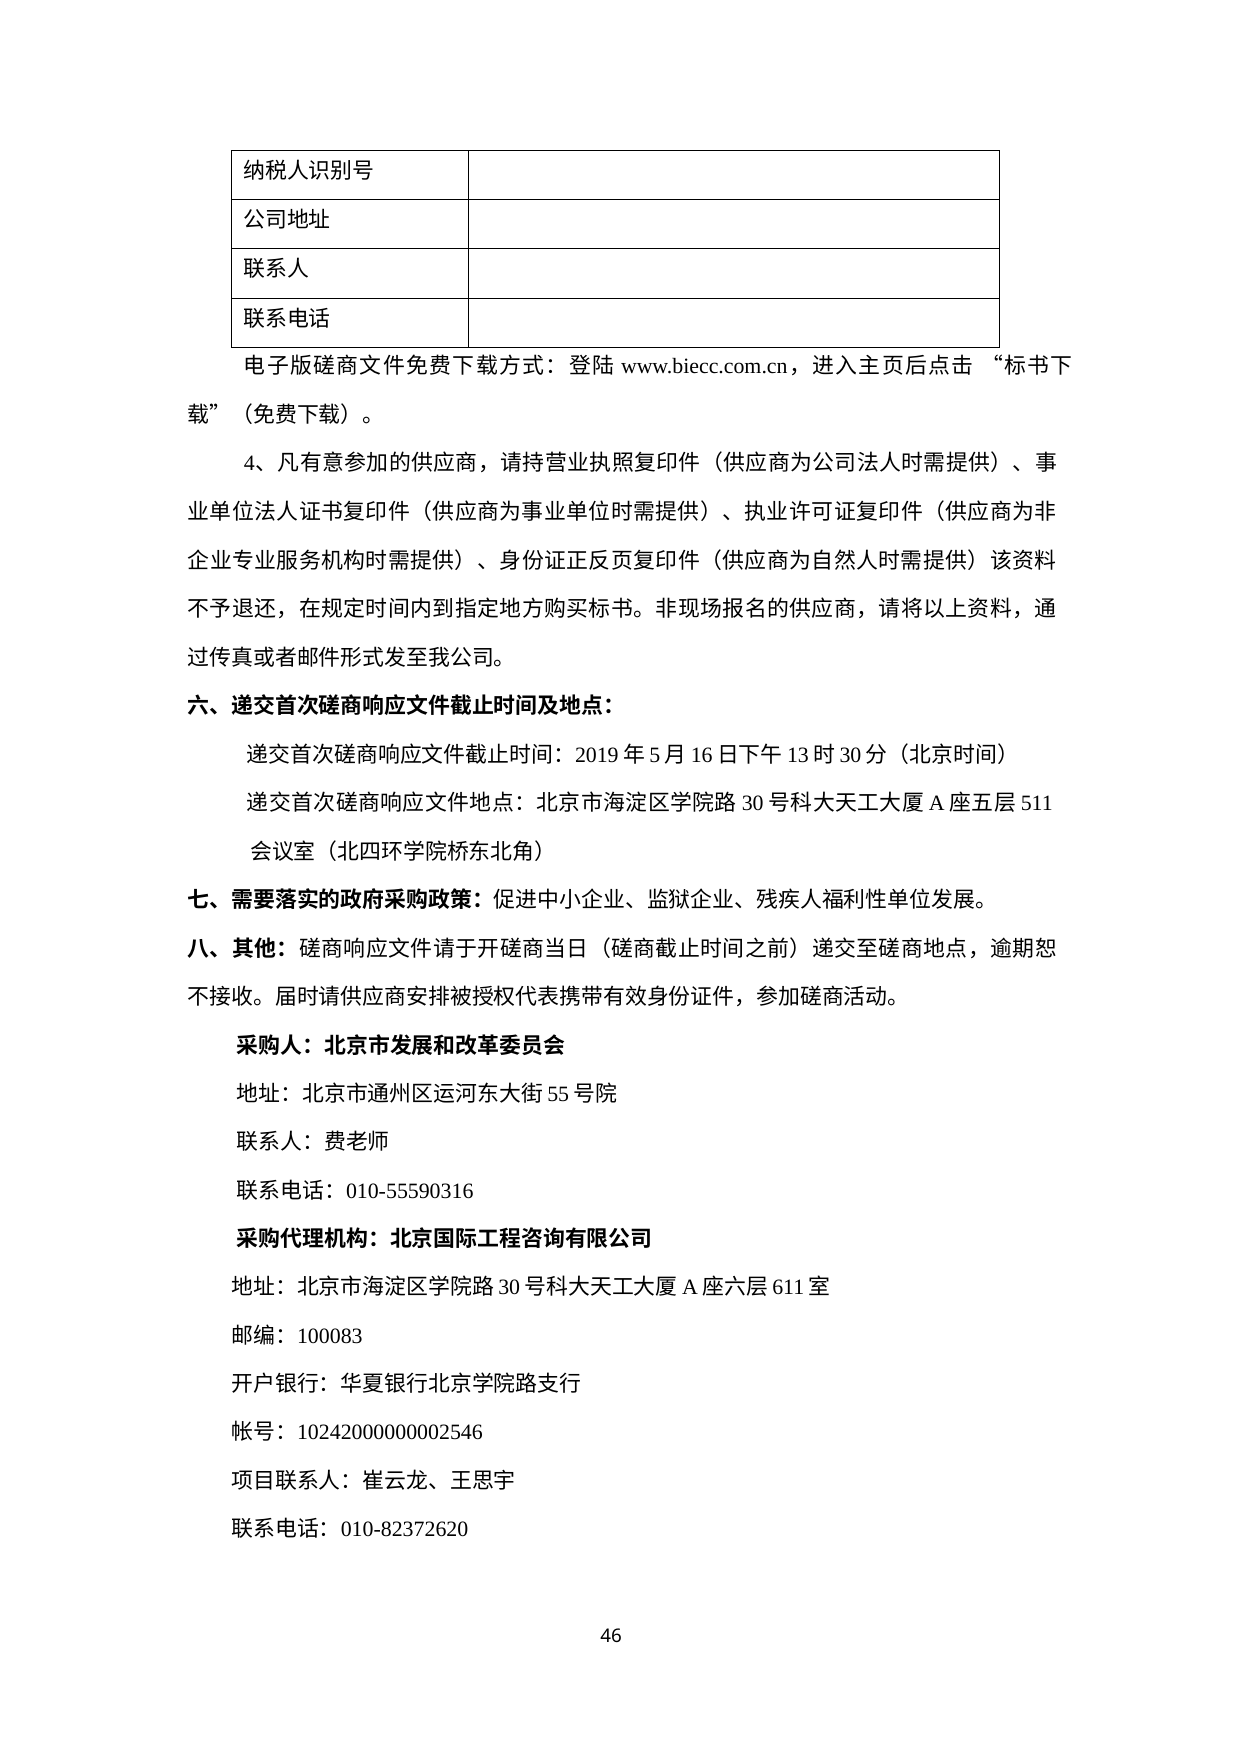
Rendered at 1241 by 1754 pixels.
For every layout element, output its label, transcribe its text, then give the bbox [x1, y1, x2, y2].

text 帐号：10242000000002546 项目联系人：崔云龙、王思宇 [231, 1414, 1059, 1495]
table_cell [469, 200, 999, 248]
table_cell 联系电话 [232, 299, 468, 347]
text 开户银行：华夏银行北京学院路支行 [231, 1366, 1059, 1398]
text 七、需要落实的政府采购政策：促进中小企业、监狱企业、残疾人福利性单位发展。 [187, 882, 1053, 914]
text 八、其他：磋商响应文件请于开磋商当日（磋商截止时间之前）递交至磋商地点，逾期恕不接收。届时请供应商安排被授权代表携带有效身份证件，参加磋商活动。 [187, 930, 1059, 1011]
text 采购人：北京市发展和改革委员会 [187, 1027, 1059, 1060]
table_cell [469, 299, 999, 347]
table_cell [469, 151, 999, 199]
table_cell 公司地址 [232, 200, 468, 248]
text 联系电话：010-55590316 [187, 1172, 1059, 1205]
text 联系人：费老师 [187, 1124, 1059, 1156]
text 4、凡有意参加的供应商，请持营业执照复印件（供应商为公司法人时需提供）、事业单位法人证书复印件（供应商为事业单位时需提供）、执业许可证复印件（供应商为非企业专业服务机构时需提供）、身份证正反页复印件（供应商为自然人时需提供）该资料不予退还，在规定时间内到指定地方购买标书。非现场报名的供应商，请将以上资料，通过传真或者邮件形式发至我公司。 [187, 445, 1059, 672]
text 地址：北京市海淀区学院路30号科大天工大厦A座六层611室 [231, 1269, 1059, 1301]
text 联系电话：010-82372620 [231, 1511, 1059, 1543]
table_cell 纳税人识别号 [232, 151, 468, 199]
text 递交首次磋商响应文件地点：北京市海淀区学院路30号科大天工大厦A座五层511会议室（北四环学院桥东北角） [247, 785, 1053, 866]
text 六、递交首次磋商响应文件截止时间及地点： [187, 688, 1053, 721]
text 邮编：100083 [231, 1317, 1059, 1350]
table_cell 联系人 [232, 249, 468, 297]
table_cell [469, 249, 999, 297]
text 电子版磋商文件免费下载方式：登陆www.biecc.com.cn，进入主页后点击 “标书下载”（免费下载）。 [187, 348, 1073, 429]
text 地址：北京市通州区运河东大街55号院 [187, 1076, 1059, 1108]
text 采购代理机构：北京国际工程咨询有限公司 [187, 1221, 1059, 1253]
text 递交首次磋商响应文件截止时间：2019年5月16日下午13时30分（北京时间） [247, 736, 1053, 769]
